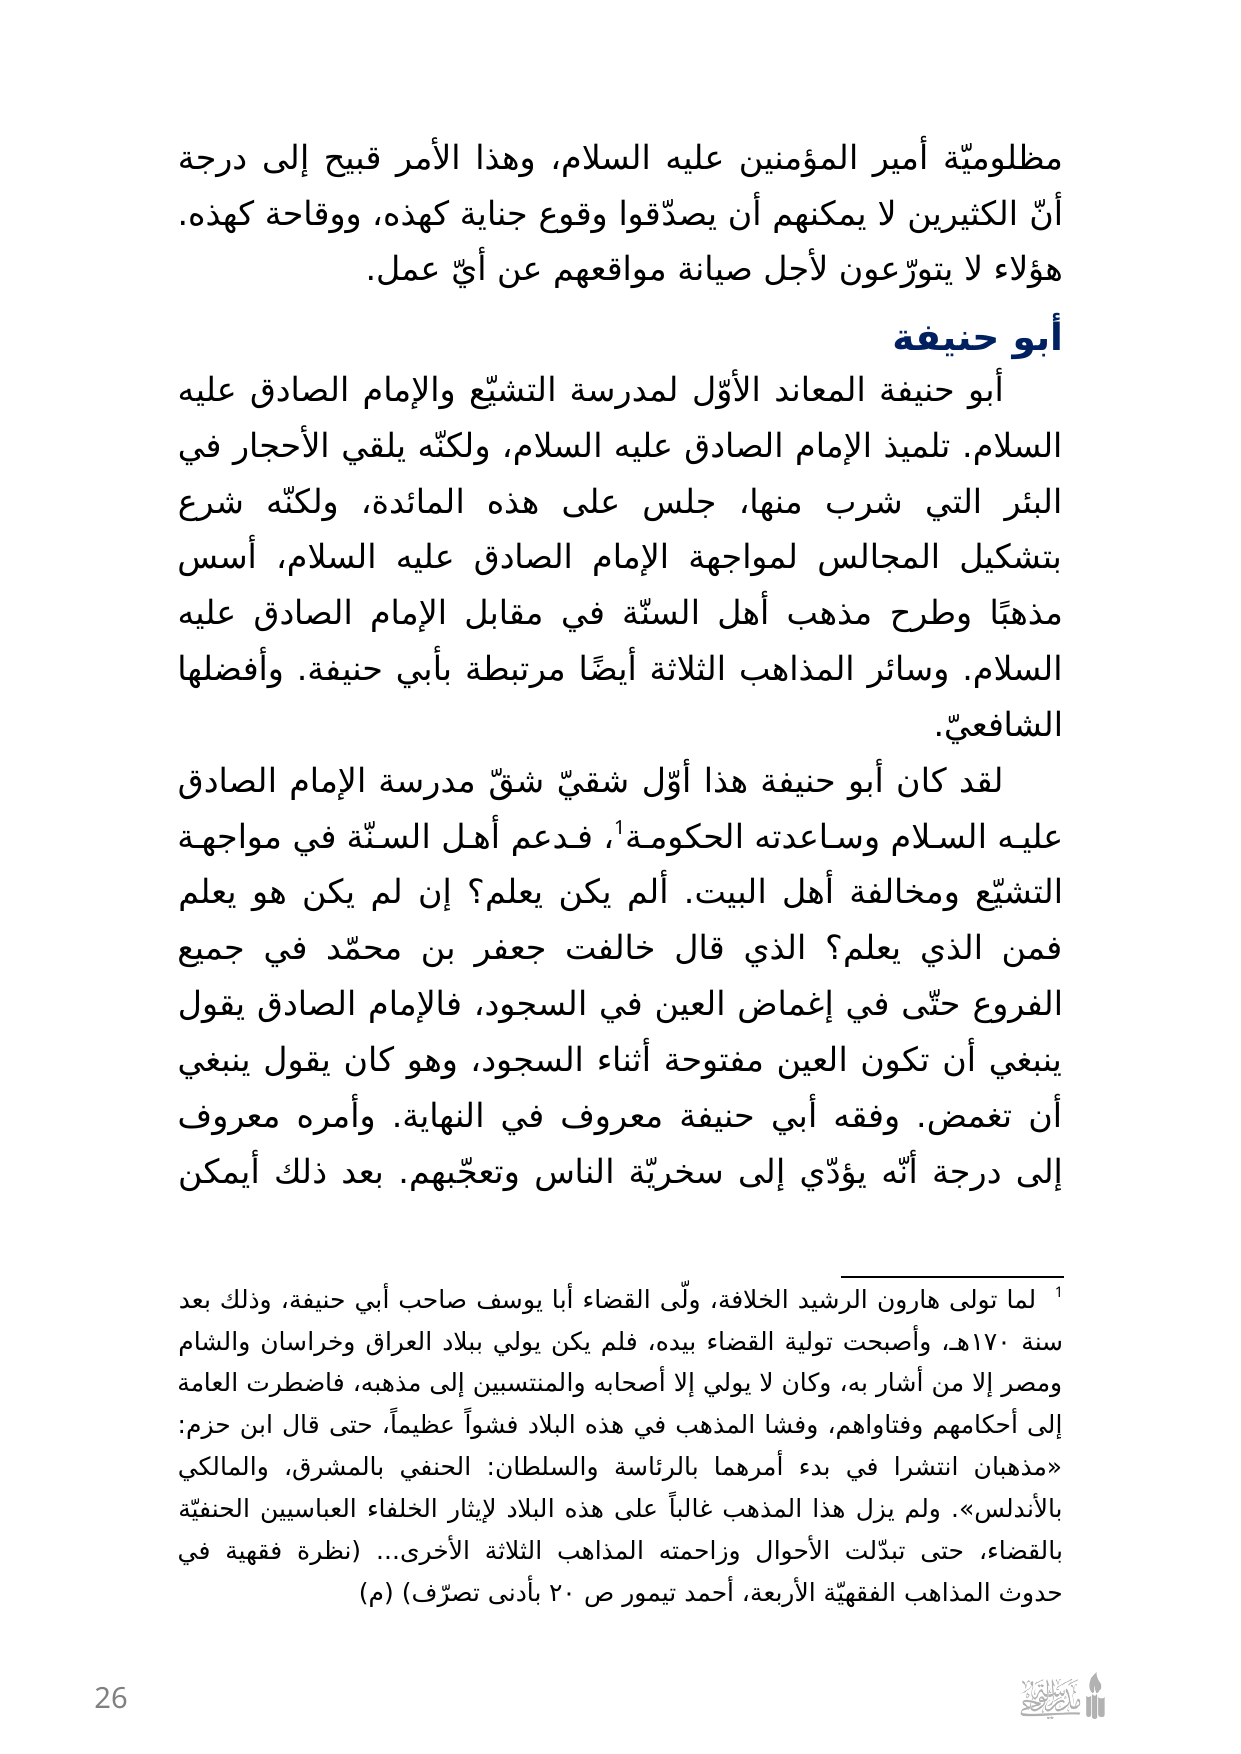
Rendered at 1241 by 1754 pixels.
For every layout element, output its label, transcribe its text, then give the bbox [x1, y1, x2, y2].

text لقد كان أبو حنيفة هذا أوّل شقيّ شقّ مدرسة الإمام الصادق عليه السلام وساعدته الحكومة، فدعم أهل السنّة في مواجهة التشيّع ومخالفة أهل البيت. ألم يكن يعلم؟ إن لم يكن هو يعلم فمن الذي يعلم؟ الذي قال خالفت جعفر بن محمّد في جميع الفروع حتّى في إغماض العين في السجود، فالإمام الصادق يقول ينبغي أن تكون العين مفتوحة أثناء السجود، وهو كان يقول ينبغي أن تغمض. وفقه أبي حنيفة معروف في النهاية. وأمره معروف إلى درجة أنّه يؤدّي إلى سخريّة الناس وتعجّبهم. بعد ذلك أيمكن أن نقول إنّ إنسانًا كهذا وقف في مواجهة الإمام الصادق عليه السلام جاهلاً غير عالم. [177, 759, 1063, 1206]
title أبو حنيفة [177, 316, 1063, 359]
picture [1020, 1672, 1105, 1719]
text أبو حنيفة المعاند الأوّل لمدرسة التشيّع والإمام الصادق عليه السلام. تلميذ الإمام الصادق عليه السلام، ولكنّه يلقي الأحجار في البئر التي شرب منها، جلس على هذه المائدة، ولكنّه شرع بتشكيل المجالس لمواجهة الإمام الصادق عليه السلام، أسس مذهبًا وطرح مذهب أهل السنّة في مقابل الإمام الصادق عليه السلام. وسائر المذاهب الثلاثة أيضًا مرتبطة بأبي حنيفة. وأفضلها الشافعيّ. [177, 368, 1063, 759]
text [177, 136, 1063, 303]
